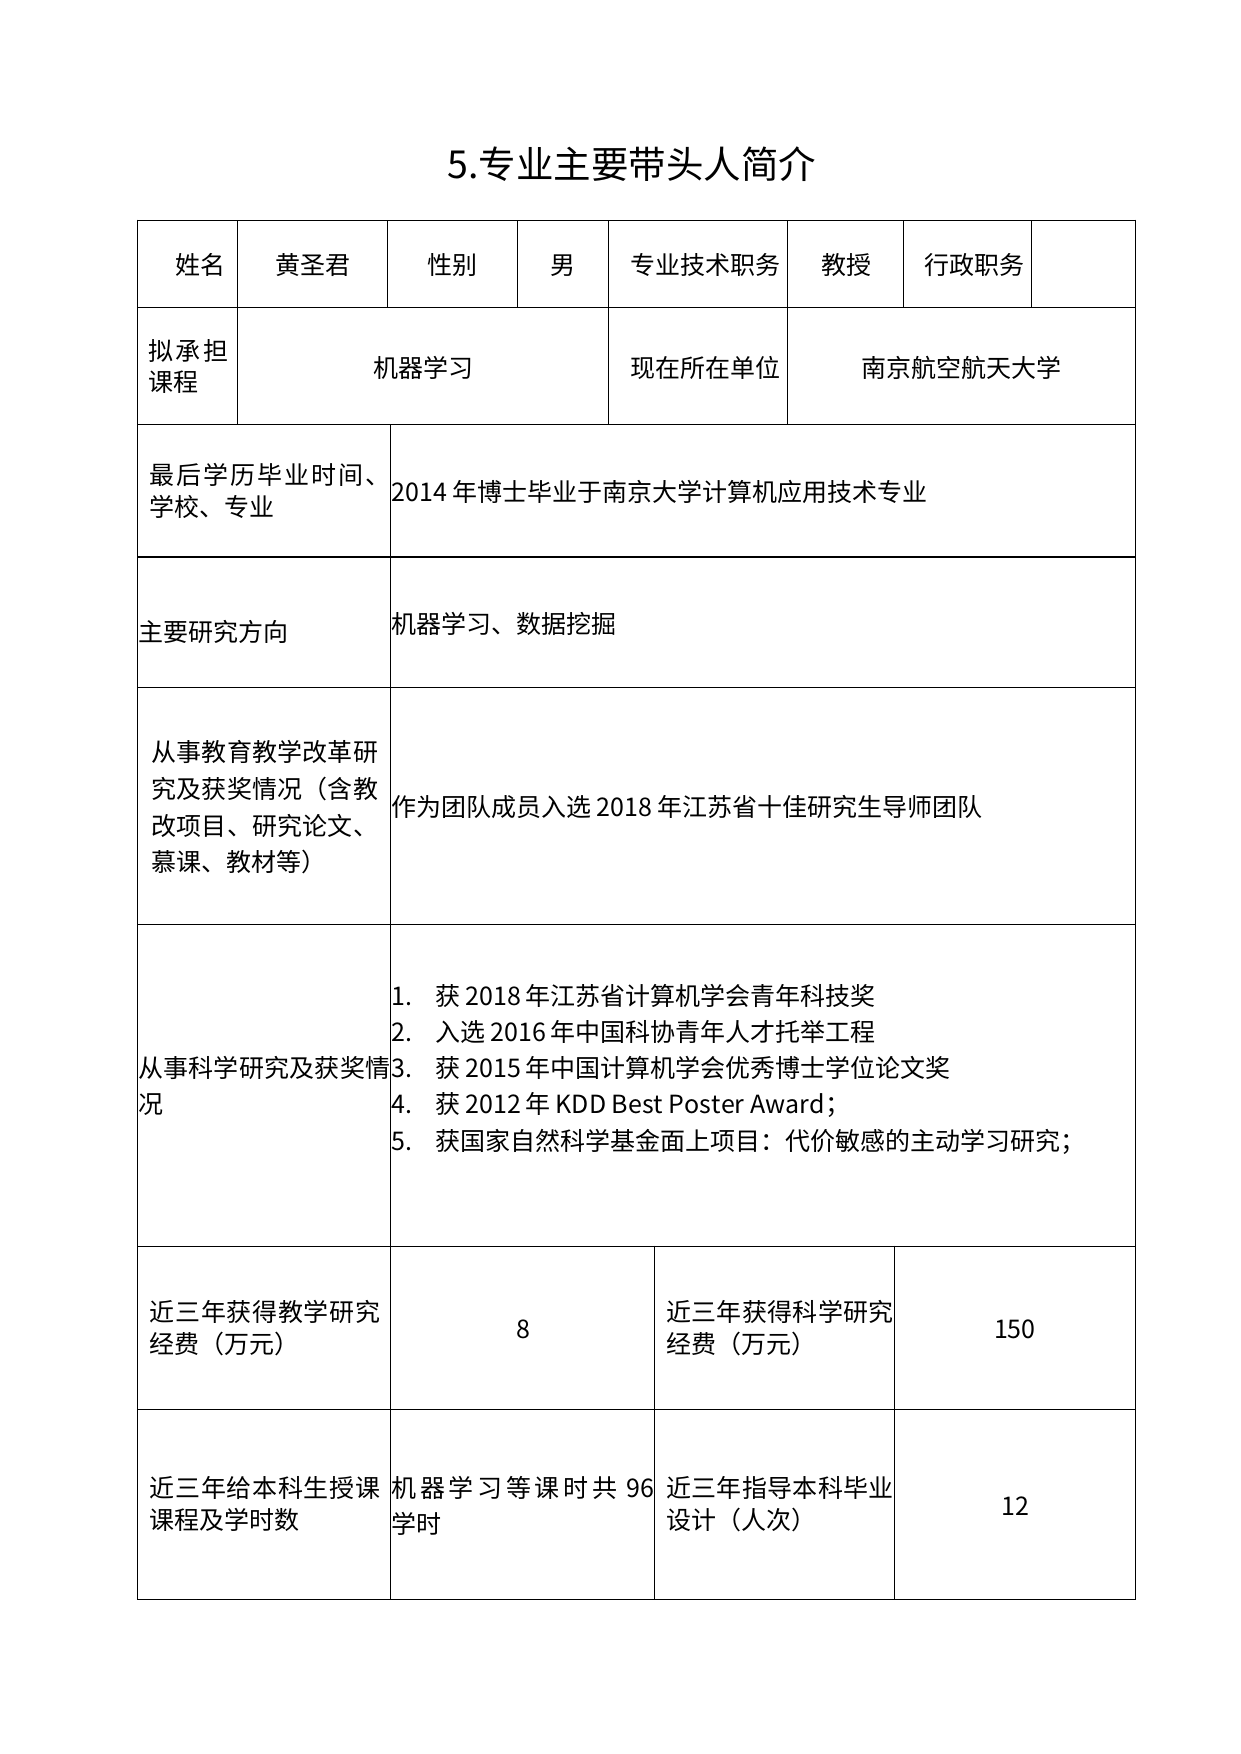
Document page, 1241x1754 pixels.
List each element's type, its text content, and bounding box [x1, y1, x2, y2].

table_header 男 [518, 221, 608, 307]
table_cell 拟承担课程 [138, 308, 237, 424]
table_header 黄圣君 [238, 221, 387, 307]
table_header [1032, 221, 1135, 307]
table_header 姓名 [138, 221, 237, 307]
table_cell 8 [391, 1247, 654, 1408]
table_cell 从事科学研究及获奖情况 [138, 925, 390, 1246]
table_cell 近三年给本科生授课课程及学时数 [138, 1410, 390, 1599]
table_header 教授 [788, 221, 903, 307]
table_cell 现在所在单位 [609, 308, 787, 424]
table_cell 作为团队成员入选2018年江苏省十佳研究生导师团队 [391, 688, 1135, 923]
table_cell 150 [895, 1247, 1135, 1408]
table_cell 机器学习、数据挖掘 [391, 558, 1135, 687]
table_header 性别 [388, 221, 517, 307]
table_cell 获2018年江苏省计算机学会青年科技奖 入选2016年中国科协青年人才托举工程 获2015年中国计算机学会优秀博士学位论文奖 获2012年KDD Best Poster Award； 获国家自然科学基金面上项目：代价敏感的主动学习研究； [391, 925, 1135, 1246]
table_cell 机器学习等课时共96学时 [391, 1410, 654, 1599]
table_cell 从事教育教学改革研究及获奖情况（含教改项目、研究论文、慕课、教材等） [138, 688, 390, 923]
table_cell 近三年指导本科毕业设计（人次） [655, 1410, 894, 1599]
table_cell 近三年获得科学研究经费（万元） [655, 1247, 894, 1408]
table_cell 12 [895, 1410, 1135, 1599]
table_cell 主要研究方向 [138, 558, 390, 687]
table_header 专业技术职务 [609, 221, 787, 307]
table_cell 机器学习 [238, 308, 608, 424]
table_header 行政职务 [904, 221, 1031, 307]
table_cell 最后学历毕业时间、学校、专业 [138, 425, 390, 556]
table_cell 近三年获得教学研究经费（万元） [138, 1247, 390, 1408]
table_cell 南京航空航天大学 [788, 308, 1135, 424]
table_cell 2014年博士毕业于南京大学计算机应用技术专业 [391, 425, 1135, 556]
